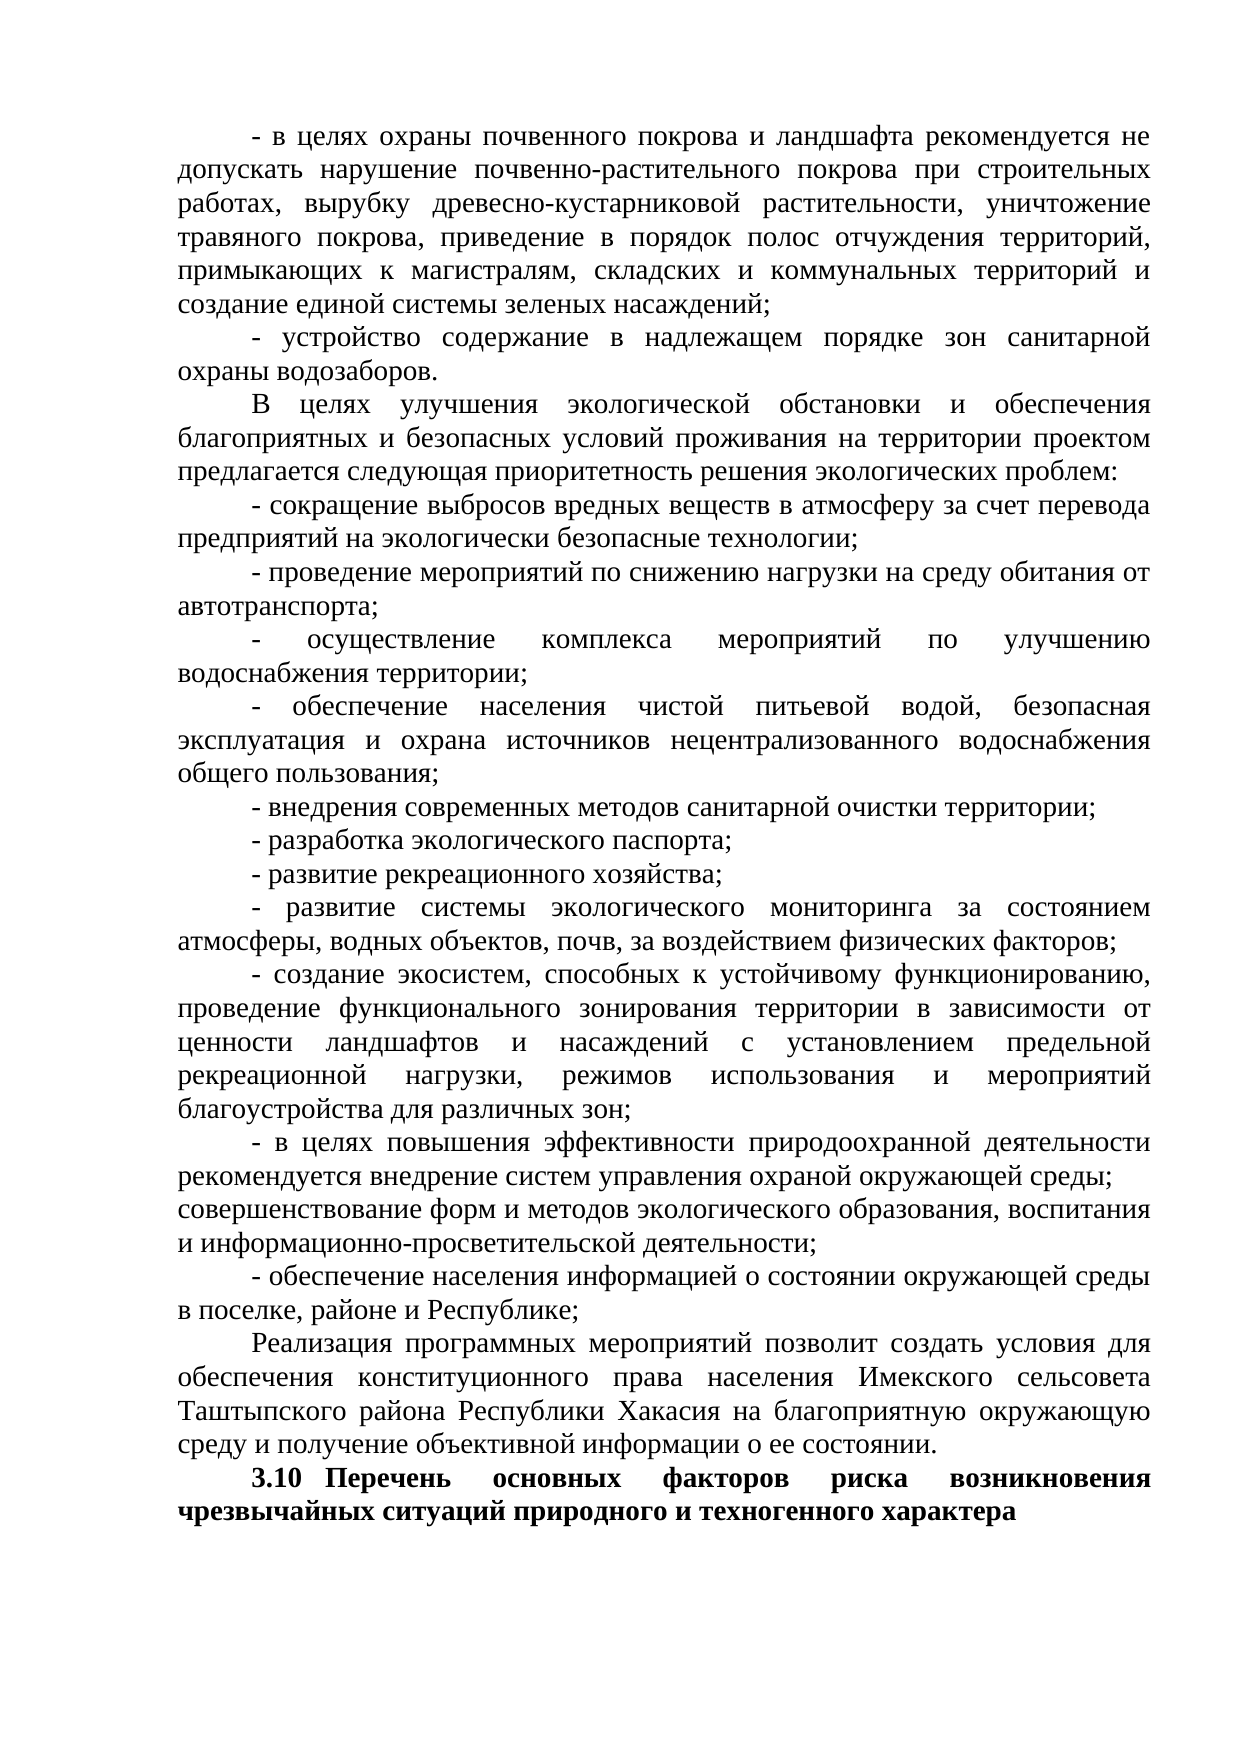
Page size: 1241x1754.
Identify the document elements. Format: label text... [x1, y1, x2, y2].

text Реализация программных мероприятий позволит создать условия для обеспечения конституционного права населения Имекского сельсовета Таштыпского района Республики Хакасия на благоприятную окружающую среду и получение объективной информации о ее состоянии. [177, 1326, 1152, 1460]
text - в целях повышения эффективности природоохранной деятельности рекомендуется внедрение систем управления охраной окружающей среды; [177, 1124, 1152, 1191]
text - разработка экологического паспорта; [177, 822, 1152, 856]
text - устройство содержание в надлежащем порядке зон санитарной охраны водозаборов. [177, 319, 1152, 386]
text - создание экосистем, способных к устойчивому функционированию, проведение функционального зонирования территории в зависимости от ценности ландшафтов и насаждений с установлением предельной рекреационной нагрузки, режимов использования и мероприятий благоустройства для различных зон; [177, 957, 1152, 1124]
text - развитие системы экологического мониторинга за состоянием атмосферы, водных объектов, почв, за воздействием физических факторов; [177, 889, 1152, 957]
text - в целях охраны почвенного покрова и ландшафта рекомендуется не допускать нарушение почвенно-растительного покрова при строительных работах, вырубку древесно-кустарниковой растительности, уничтожение травяного покрова, приведение в порядок полос отчуждения территорий, примыкающих к магистралям, складских и коммунальных территорий и создание единой системы зеленых насаждений; [177, 118, 1152, 319]
text - обеспечение населения чистой питьевой водой, безопасная эксплуатация и охрана источников нецентрализованного водоснабжения общего пользования; [177, 688, 1152, 789]
text - осуществление комплекса мероприятий по улучшению водоснабжения территории; [177, 621, 1152, 688]
text - проведение мероприятий по снижению нагрузки на среду обитания от автотранспорта; [177, 554, 1152, 621]
text В целях улучшения экологической обстановки и обеспечения благоприятных и безопасных условий проживания на территории проектом предлагается следующая приоритетность решения экологических проблем: [177, 386, 1152, 487]
text - развитие рекреационного хозяйства; [177, 856, 1152, 889]
text - сокращение выбросов вредных веществ в атмосферу за счет перевода предприятий на экологически безопасные технологии; [177, 487, 1152, 554]
text - обеспечение населения информацией о состоянии окружающей среды в поселке, районе и Республике; [177, 1258, 1152, 1326]
text совершенствование форм и методов экологического образования, воспитания и информационно-просветительской деятельности; [177, 1191, 1152, 1258]
list Перечень основных факторов риска возникновения чрезвычайных ситуаций природного и техногенного характера [177, 1460, 1152, 1527]
text - внедрения современных методов санитарной очистки территории; [177, 789, 1152, 822]
